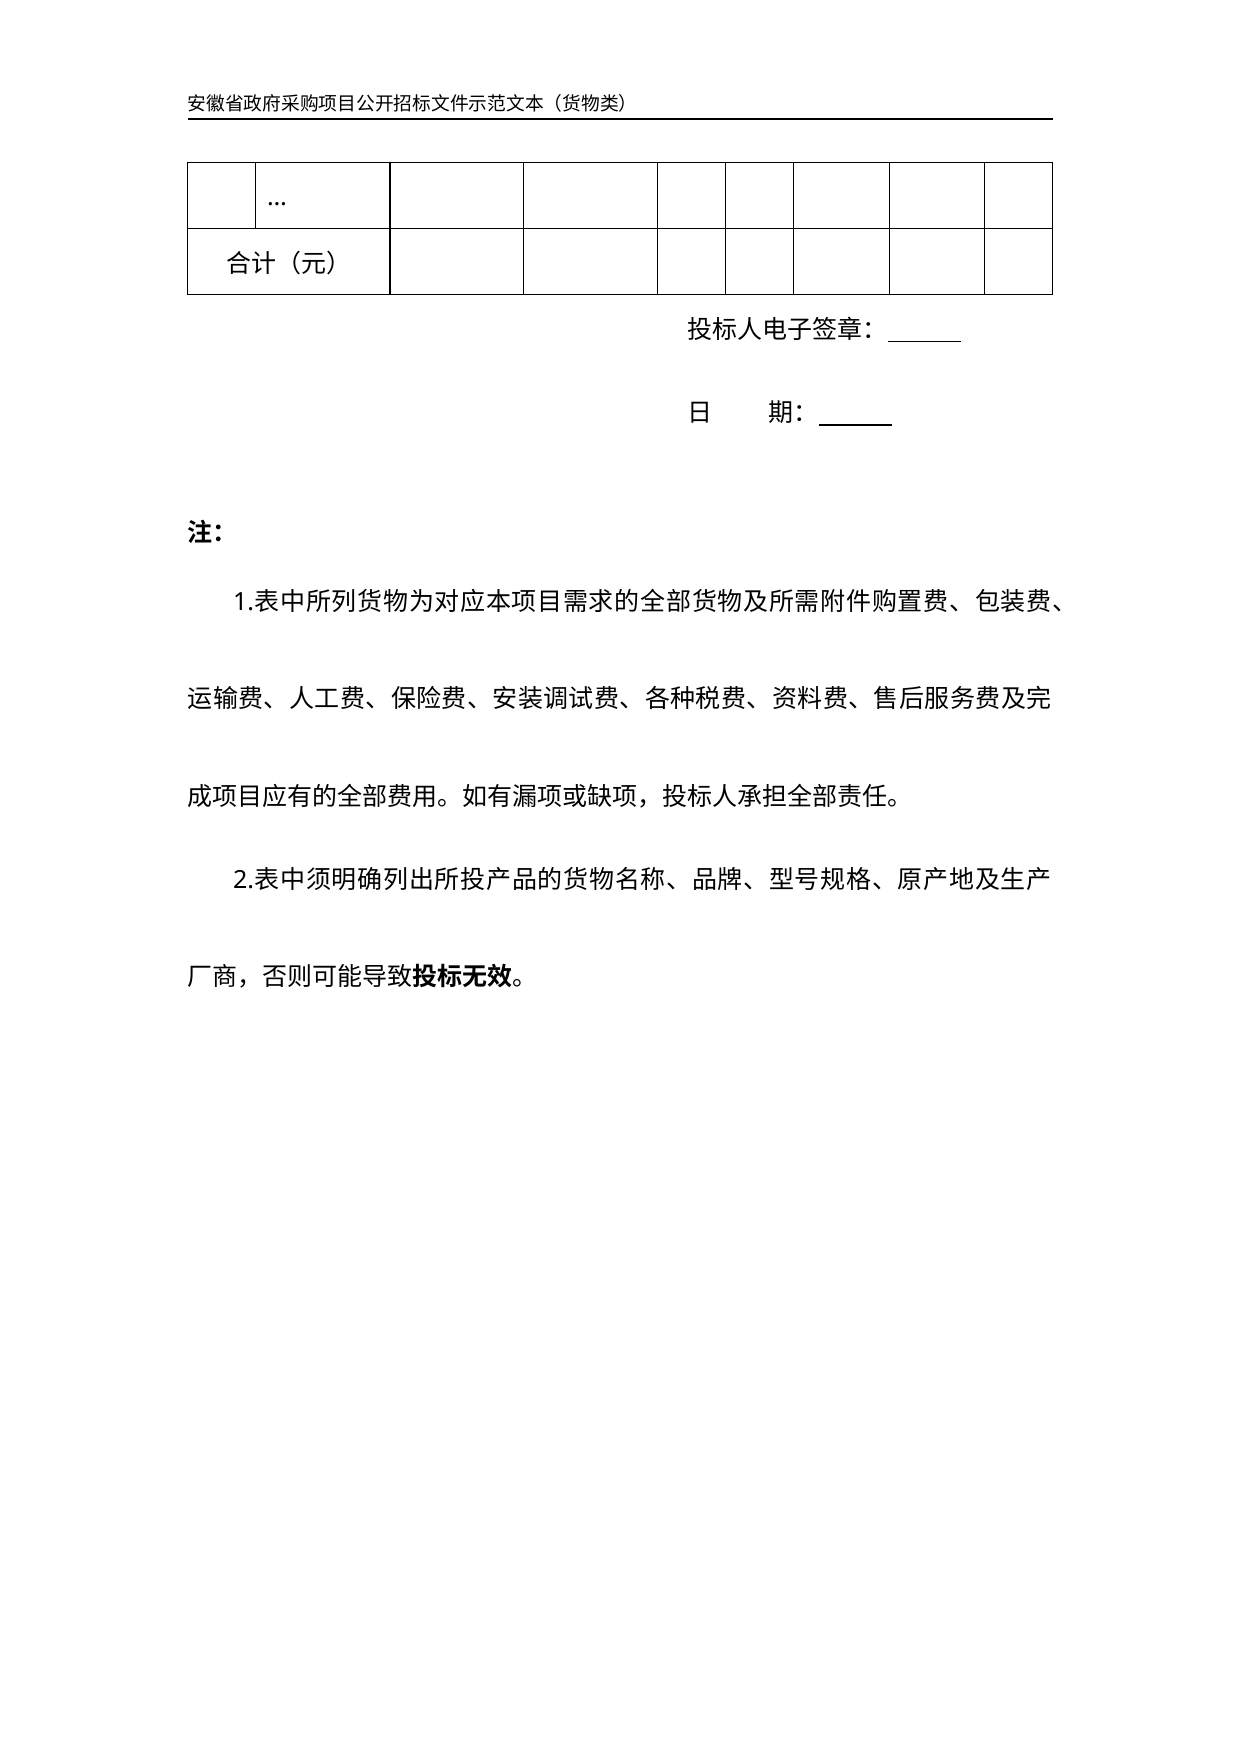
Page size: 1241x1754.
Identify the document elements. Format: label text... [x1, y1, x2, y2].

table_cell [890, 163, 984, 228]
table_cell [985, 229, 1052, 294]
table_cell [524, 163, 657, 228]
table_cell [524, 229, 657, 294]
text 投标人电子签章： [187, 295, 1053, 360]
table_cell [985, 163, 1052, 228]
text 2.表中须明确列出所投产品的货物名称、品牌、型号规格、原产地及生产厂商，否则可能导致投标无效。 [187, 845, 1053, 1007]
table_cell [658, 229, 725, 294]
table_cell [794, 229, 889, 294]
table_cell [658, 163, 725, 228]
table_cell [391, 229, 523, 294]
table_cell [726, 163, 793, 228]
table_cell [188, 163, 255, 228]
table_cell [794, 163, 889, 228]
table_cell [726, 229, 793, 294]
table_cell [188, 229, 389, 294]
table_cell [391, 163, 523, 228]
text 1.表中所列货物为对应本项目需求的全部货物及所需附件购置费、包装费、运输费、人工费、保险费、安装调试费、各种税费、资料费、售后服务费及完成项目应有的全部费用。如有漏项或缺项，投标人承担全部责任。 [187, 567, 1053, 827]
text 注： [187, 512, 1053, 549]
text 日 期： [187, 378, 1053, 443]
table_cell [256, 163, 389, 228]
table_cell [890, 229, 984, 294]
